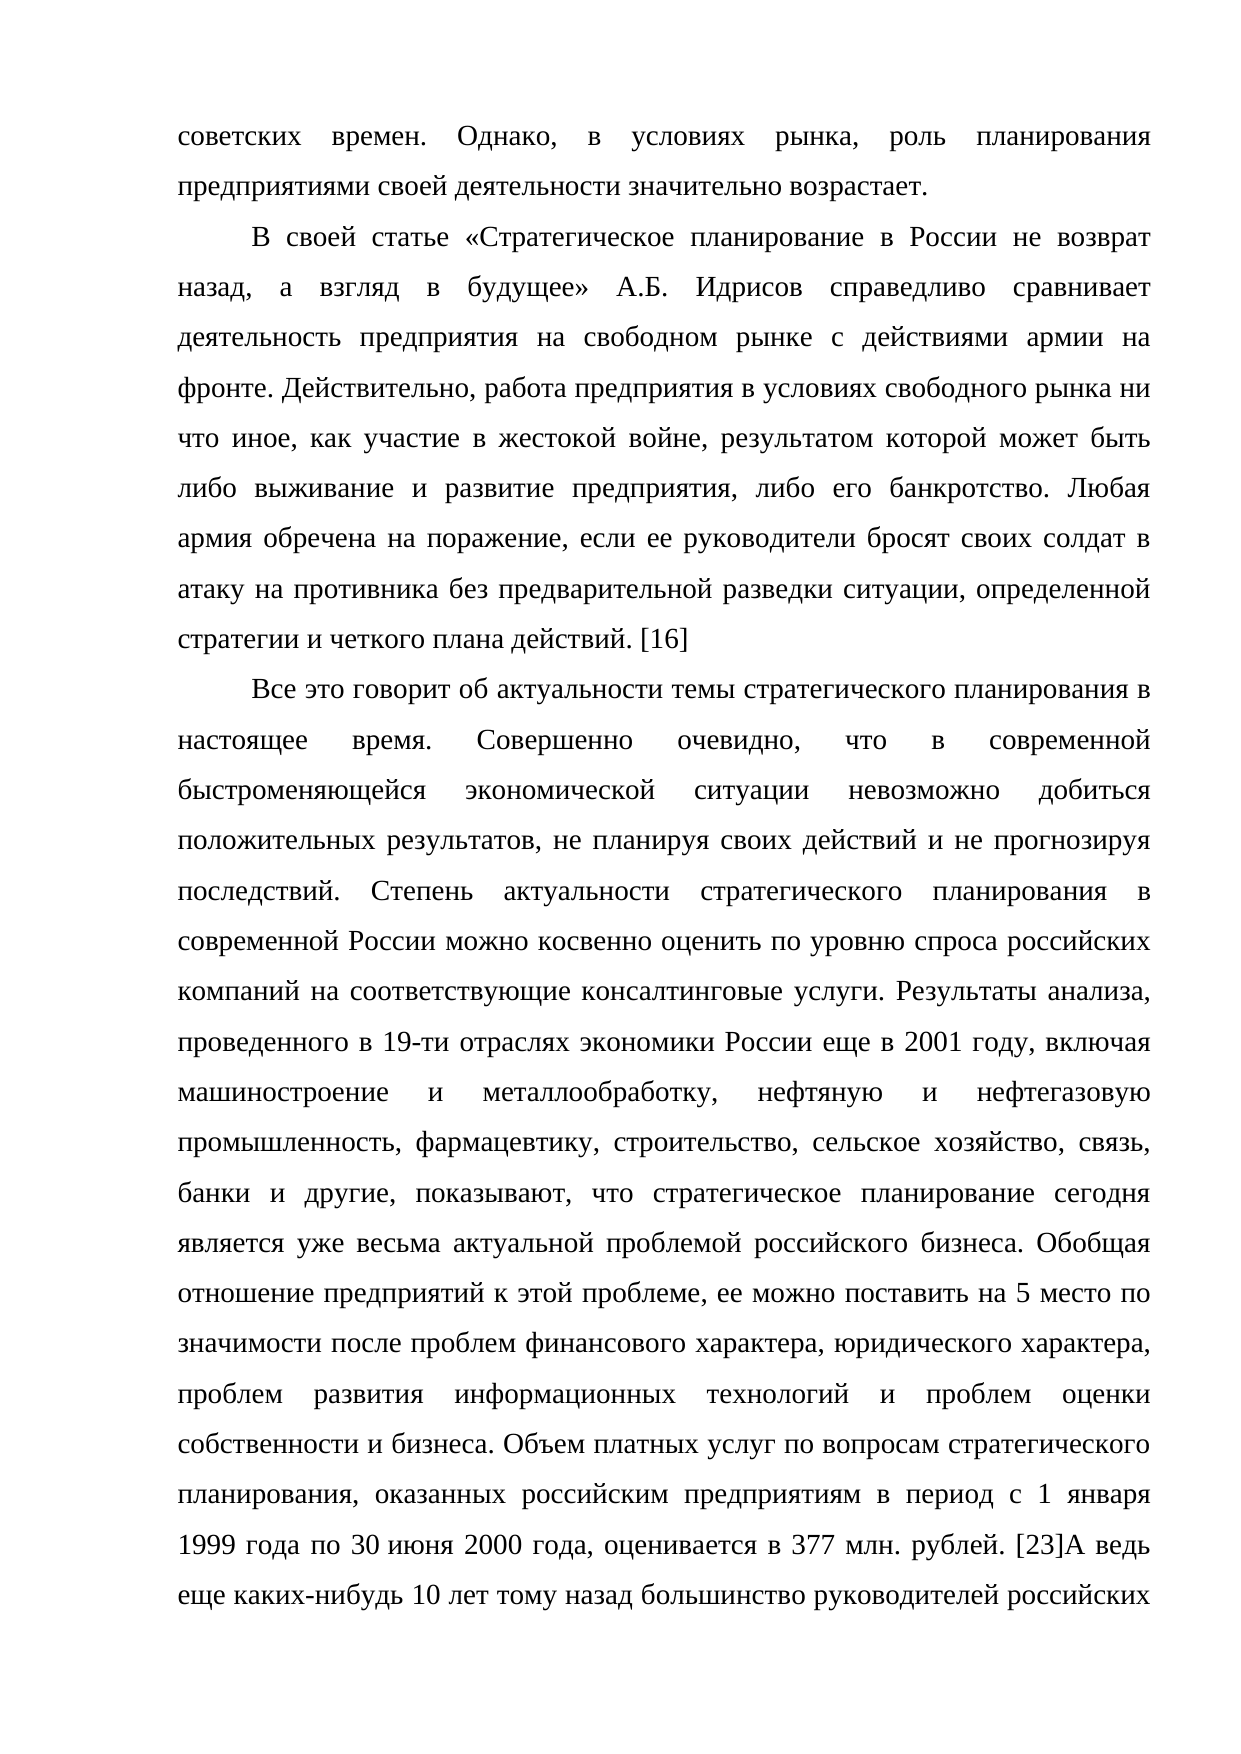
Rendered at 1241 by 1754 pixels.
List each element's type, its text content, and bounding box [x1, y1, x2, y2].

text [177, 672, 1152, 1611]
text В своей статье «Стратегическое планирование в России не возврат назад, а взгляд в будущее» А.Б. Идрисов справедливо сравнивает деятельность предприятия на свободном рынке с действиями армии на фронте. Действительно, работа предприятия в условиях свободного рынка ни что иное, как участие в жестокой войне, результатом которой может быть либо выживание и развитие предприятия, либо его банкротство. Любая армия обречена на поражение, если ее руководители бросят своих солдат в атаку на противника без предварительной разведки ситуации, определенной стратегии и четкого плана действий. [16] [177, 219, 1152, 655]
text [177, 118, 1152, 202]
